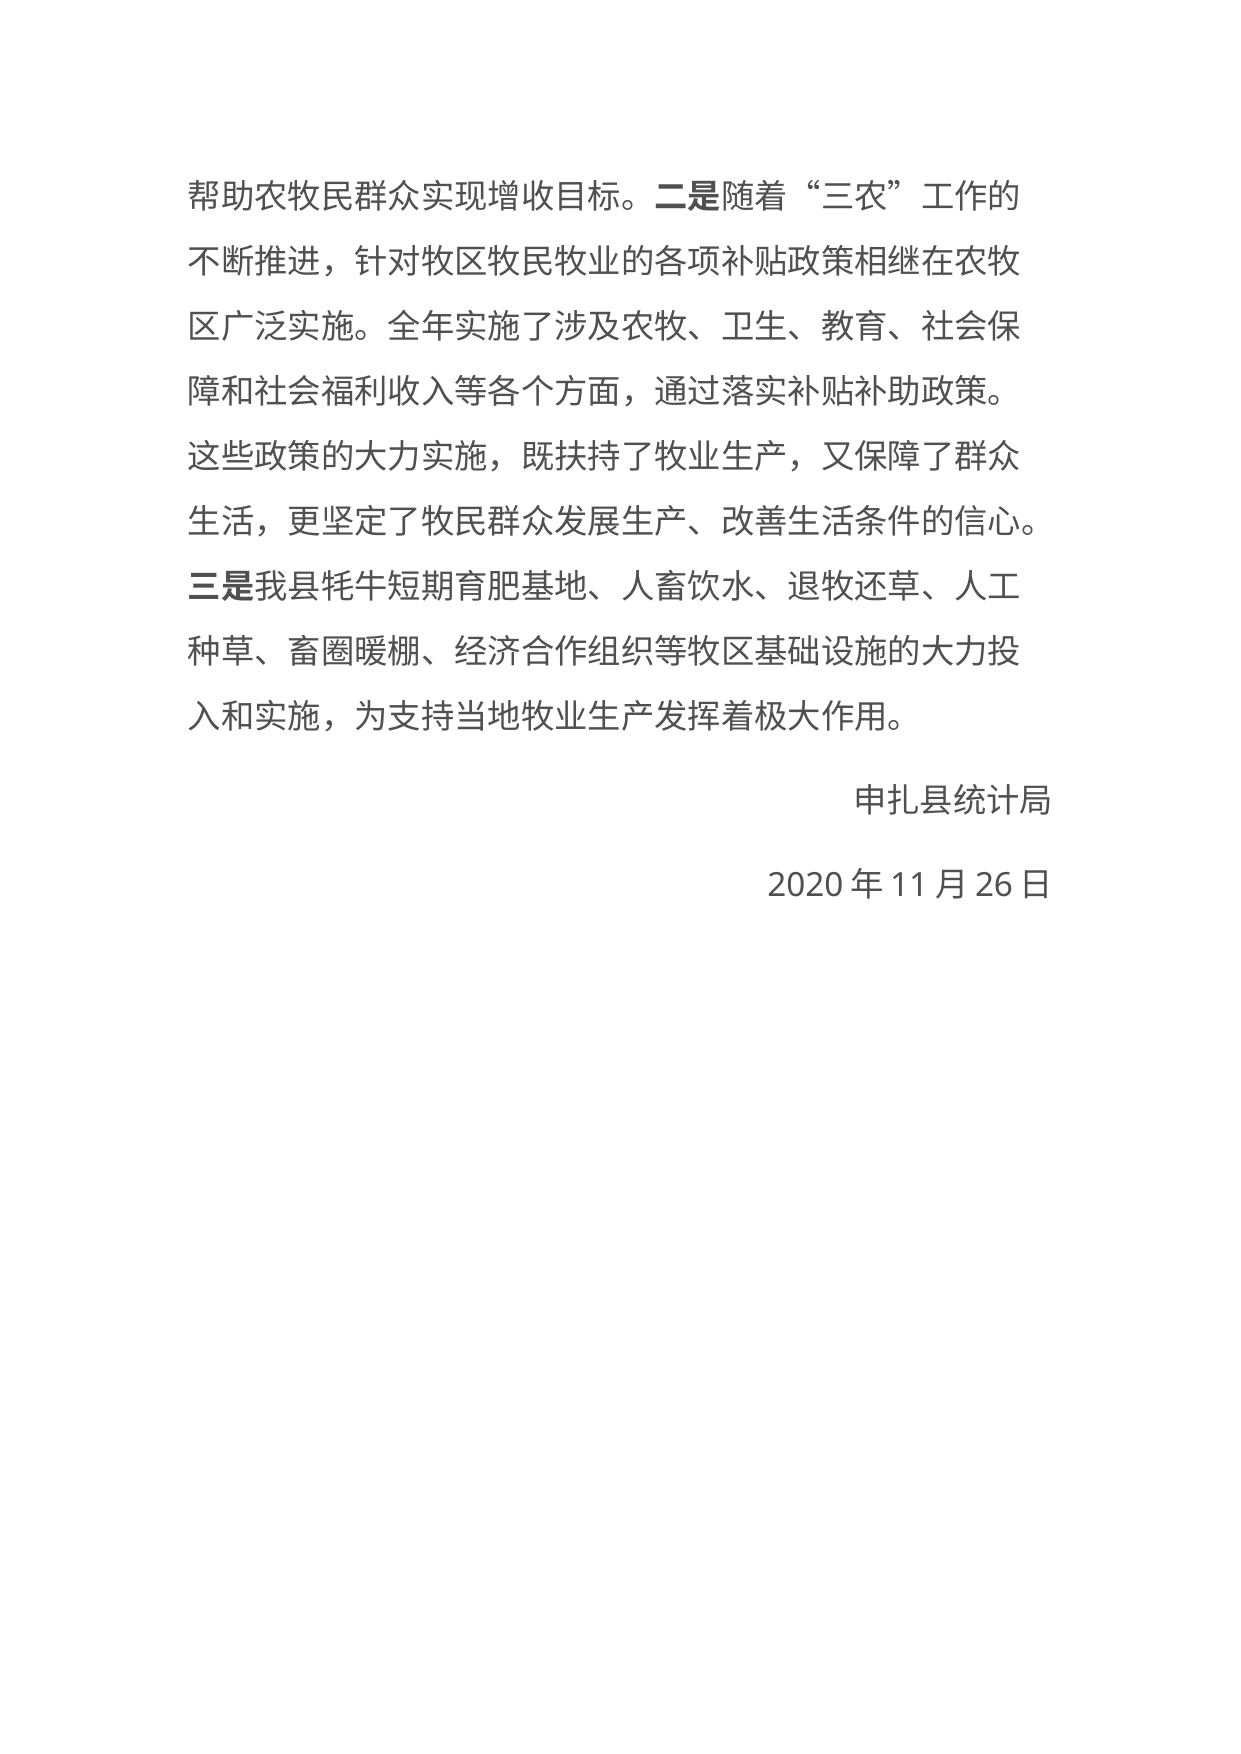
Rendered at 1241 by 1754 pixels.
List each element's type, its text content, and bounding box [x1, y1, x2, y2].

text 申扎县统计局 [187, 766, 1053, 831]
text 2020年11月26日 [187, 849, 1053, 914]
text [187, 162, 1053, 747]
